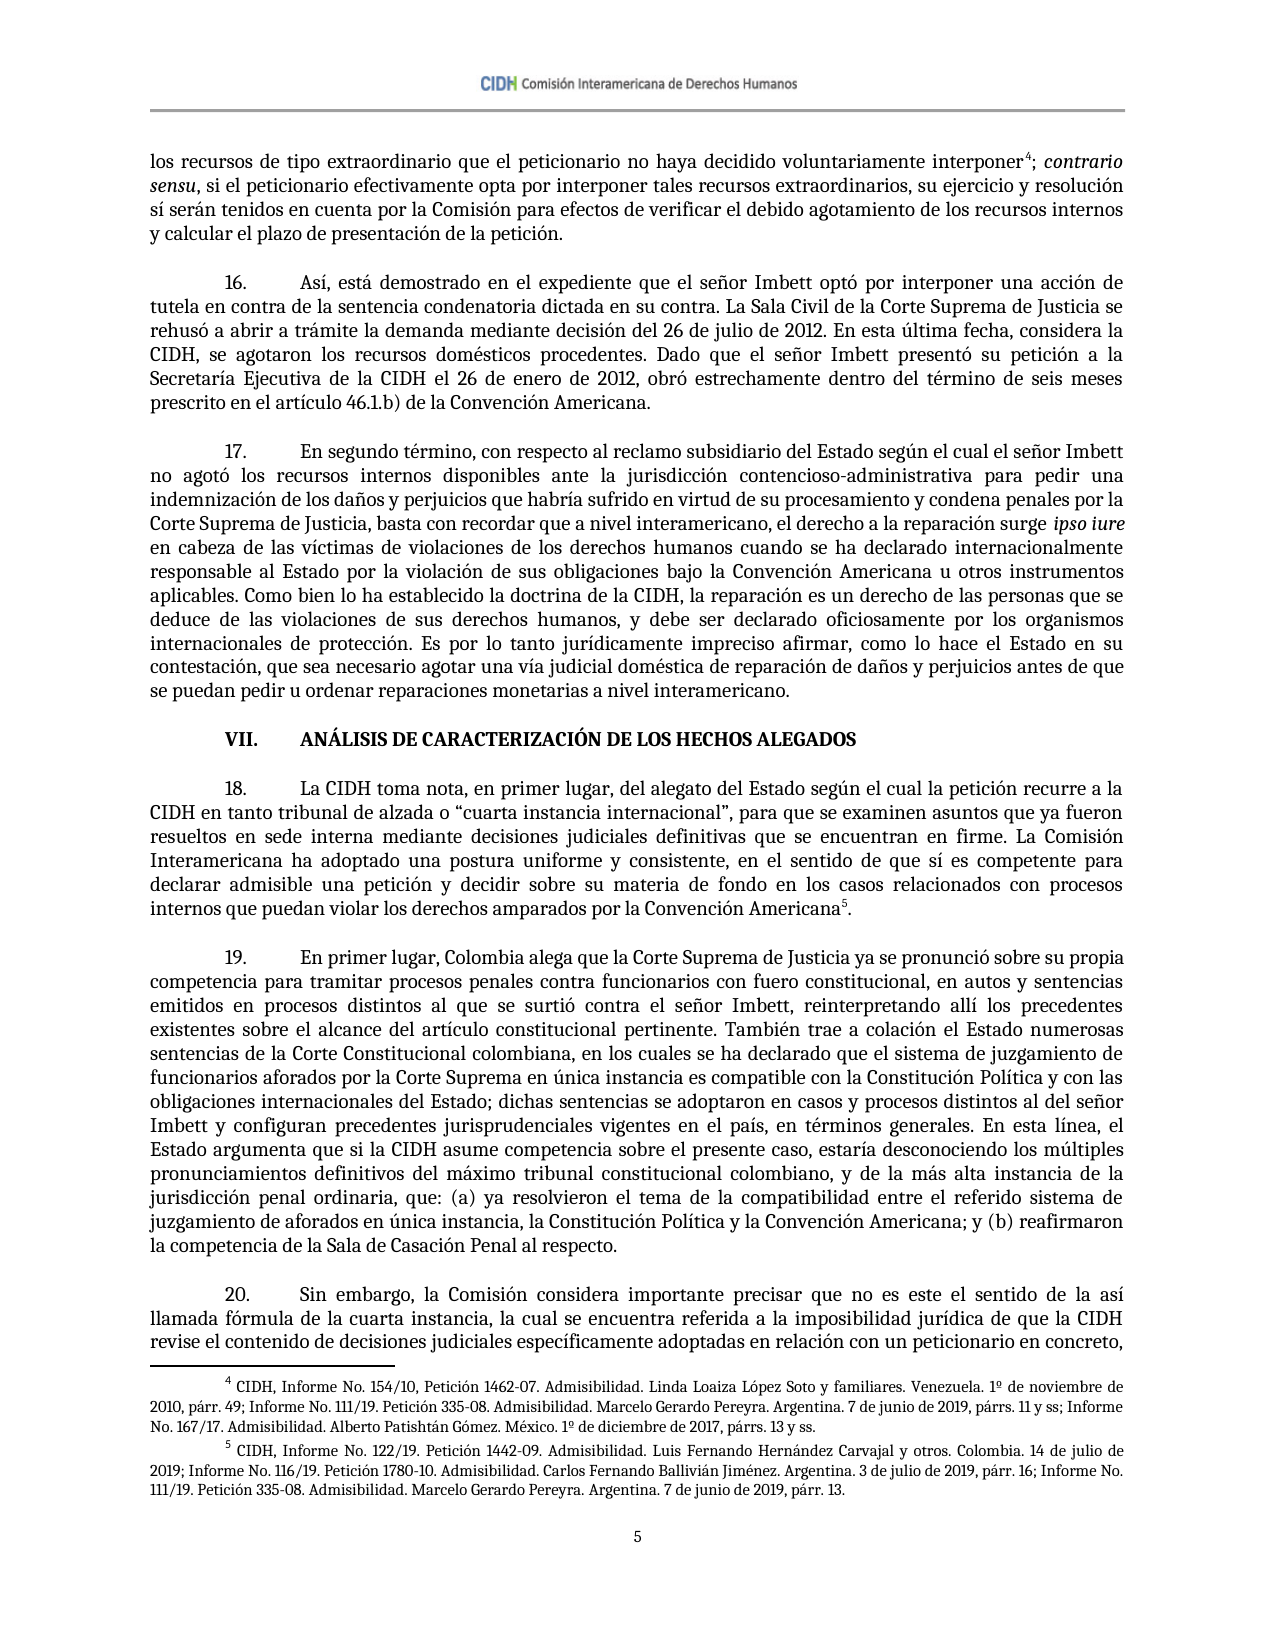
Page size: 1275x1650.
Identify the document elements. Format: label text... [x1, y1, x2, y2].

text 16. Así, está demostrado en el expediente que el señor Imbett optó por interponer una acción de tutela en contra de la sentencia condenatoria dictada en su contra. La Sala Civil de la Corte Suprema de Justicia se rehusó a abrir a trámite la demanda mediante decisión del 26 de julio de 2012. En esta última fecha, considera la CIDH, se agotaron los recursos domésticos procedentes. Dado que el señor Imbett presentó su petición a la Secretaría Ejecutiva de la CIDH el 26 de enero de 2012, obró estrechamente dentro del término de seis meses prescrito en el artículo 46.1.b) de la Convención Americana. [150, 271, 1125, 414]
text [150, 1282, 1125, 1354]
picture [475, 75, 800, 93]
text 19. En primer lugar, Colombia alega que la Corte Suprema de Justicia ya se pronunció sobre su propia competencia para tramitar procesos penales contra funcionarios con fuero constitucional, en autos y sentencias emitidos en procesos distintos al que se surtió contra el señor Imbett, reinterpretando allí los precedentes existentes sobre el alcance del artículo constitucional pertinente. También trae a colación el Estado numerosas sentencias de la Corte Constitucional colombiana, en los cuales se ha declarado que el sistema de juzgamiento de funcionarios aforados por la Corte Suprema en única instancia es compatible con la Constitución Política y con las obligaciones internacionales del Estado; dichas sentencias se adoptaron en casos y procesos distintos al del señor Imbett y configuran precedentes jurisprudenciales vigentes en el país, en términos generales. En esta línea, el Estado argumenta que si la CIDH asume competencia sobre el presente caso, estaría desconociendo los múltiples pronunciamientos definitivos del máximo tribunal constitucional colombiano, y de la más alta instancia de la jurisdicción penal ordinaria, que: (a) ya resolvieron el tema de la compatibilidad entre el referido sistema de juzgamiento de aforados en única instancia, la Constitución Política y la Convención Americana; y (b) reafirmaron la competencia de la Sala de Casación Penal al respecto. [150, 946, 1125, 1257]
text 18. La CIDH toma nota, en primer lugar, del alegato del Estado según el cual la petición recurre a la CIDH en tanto tribunal de alzada o “cuarta instancia internacional”, para que se examinen asuntos que ya fueron resueltos en sede interna mediante decisiones judiciales definitivas que se encuentran en firme. La Comisión Interamericana ha adoptado una postura uniforme y consistente, en el sentido de que sí es competente para declarar admisible una petición y decidir sobre su materia de fondo en los casos relacionados con procesos internos que puedan violar los derechos amparados por la Convención Americana. [150, 777, 1125, 921]
text 17. En segundo término, con respecto al reclamo subsidiario del Estado según el cual el señor Imbett no agotó los recursos internos disponibles ante la jurisdicción contencioso-administrativa para pedir una indemnización de los daños y perjuicios que habría sufrido en virtud de su procesamiento y condena penales por la Corte Suprema de Justicia, basta con recordar que a nivel interamericano, el derecho a la reparación surge ipso iure en cabeza de las víctimas de violaciones de los derechos humanos cuando se ha declarado internacionalmente responsable al Estado por la violación de sus obligaciones bajo la Convención Americana u otros instrumentos aplicables. Como bien lo ha establecido la doctrina de la CIDH, la reparación es un derecho de las personas que se deduce de las violaciones de sus derechos humanos, y debe ser declarado oficiosamente por los organismos internacionales de protección. Es por lo tanto jurídicamente impreciso afirmar, como lo hace el Estado en su contestación, que sea necesario agotar una vía judicial doméstica de reparación de daños y perjuicios antes de que se puedan pedir u ordenar reparaciones monetarias a nivel interamericano. [150, 439, 1125, 703]
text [150, 150, 1125, 246]
list VII. ANÁLISIS DE CARACTERIZACIÓN DE LOS HECHOS ALEGADOS [225, 728, 1125, 752]
